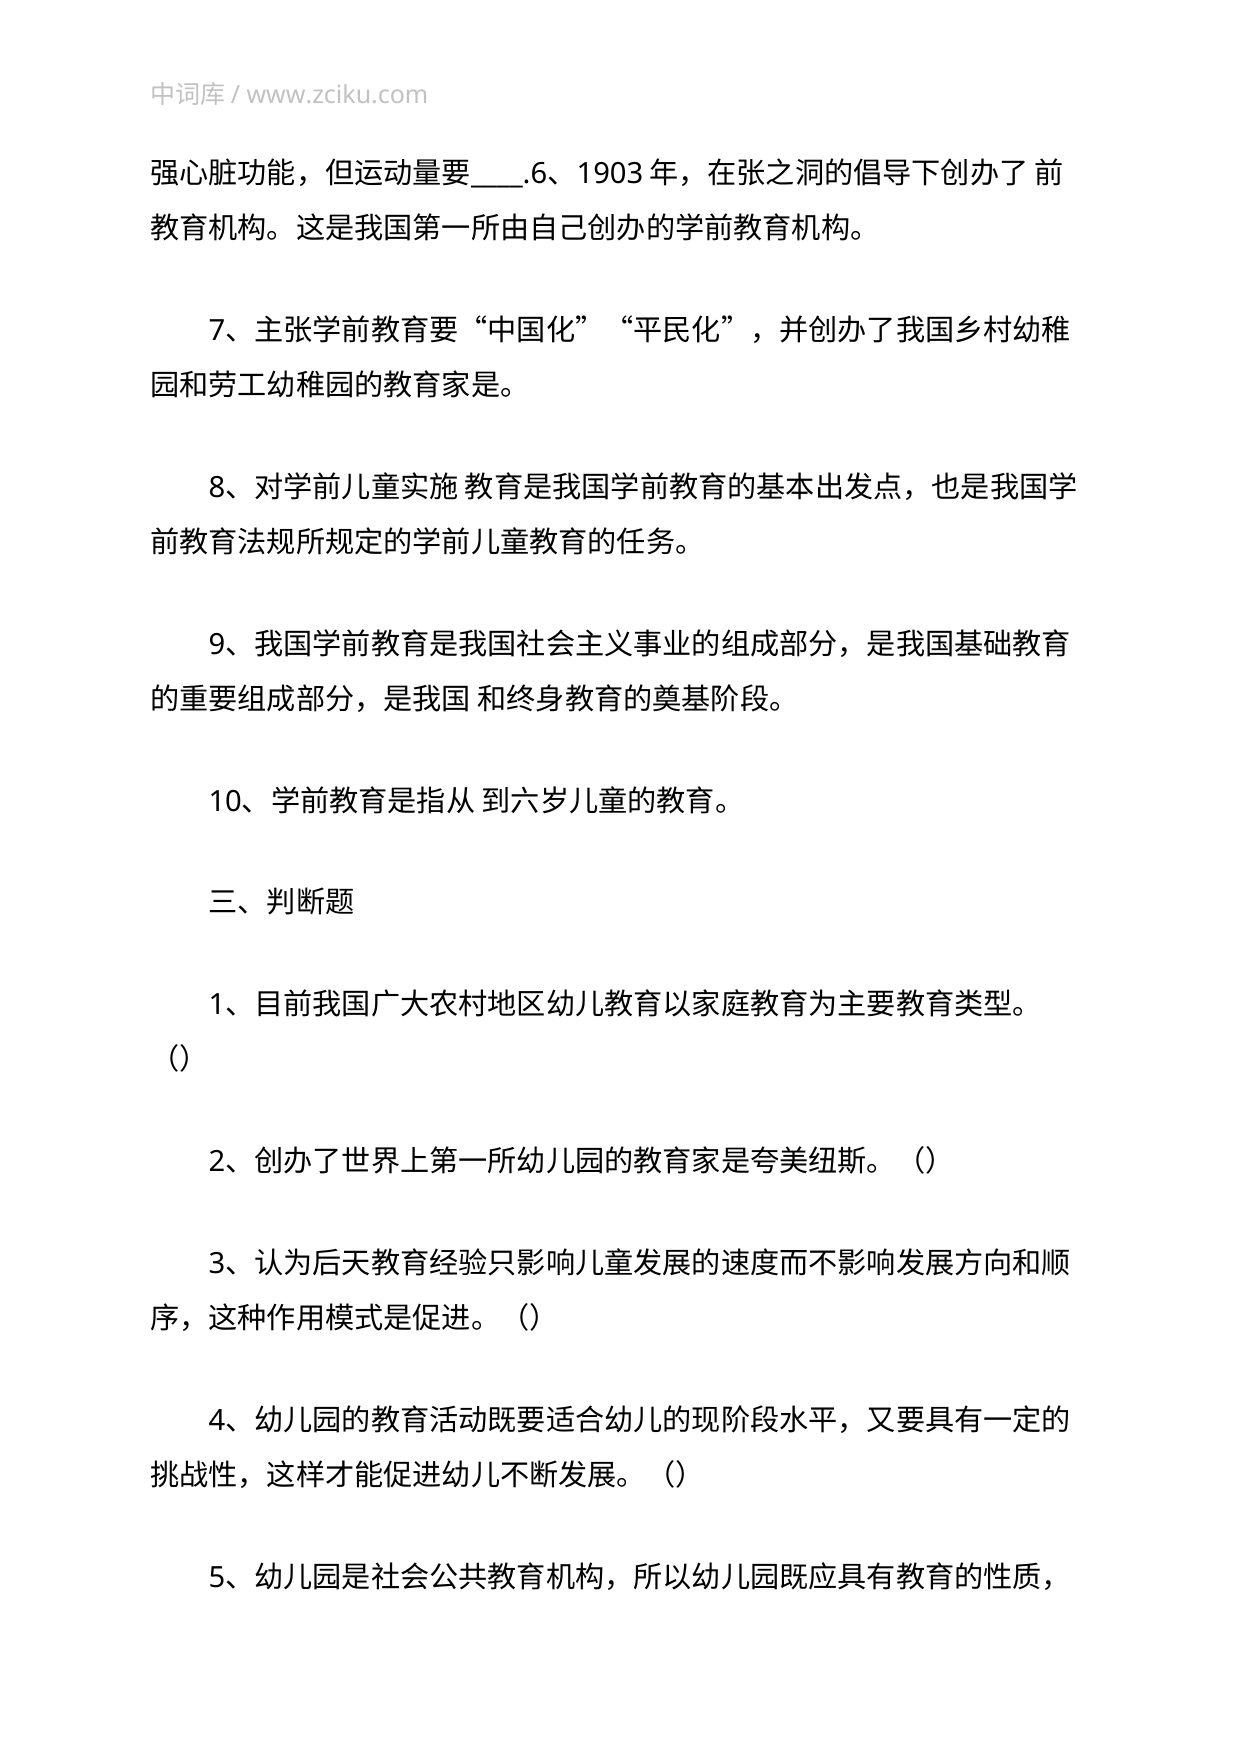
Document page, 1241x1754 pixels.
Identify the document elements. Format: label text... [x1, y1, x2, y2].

text 10、学前教育是指从 到六岁儿童的教育。 [150, 777, 1090, 819]
text 4、幼儿园的教育活动既要适合幼儿的现阶段水平，又要具有一定的挑战性，这样才能促进幼儿不断发展。（） [150, 1396, 1090, 1494]
text 1、目前我国广大农村地区幼儿教育以家庭教育为主要教育类型。（） [150, 981, 1090, 1078]
text 9、我国学前教育是我国社会主义事业的组成部分，是我国基础教育的重要组成部分，是我国 和终身教育的奠基阶段。 [150, 620, 1090, 718]
text 2、创办了世界上第一所幼儿园的教育家是夸美纽斯。（） [150, 1138, 1090, 1180]
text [150, 1553, 1090, 1596]
text 3、认为后天教育经验只影响儿童发展的速度而不影响发展方向和顺序，这种作用模式是促进。（） [150, 1239, 1090, 1337]
text 8、对学前儿童实施 教育是我国学前教育的基本出发点，也是我国学前教育法规所规定的学前儿童教育的任务。 [150, 463, 1090, 561]
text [150, 150, 1090, 247]
text 7、主张学前教育要“中国化”“平民化”，并创办了我国乡村幼稚园和劳工幼稚园的教育家是。 [150, 307, 1090, 404]
text 三、判断题 [150, 879, 1090, 921]
